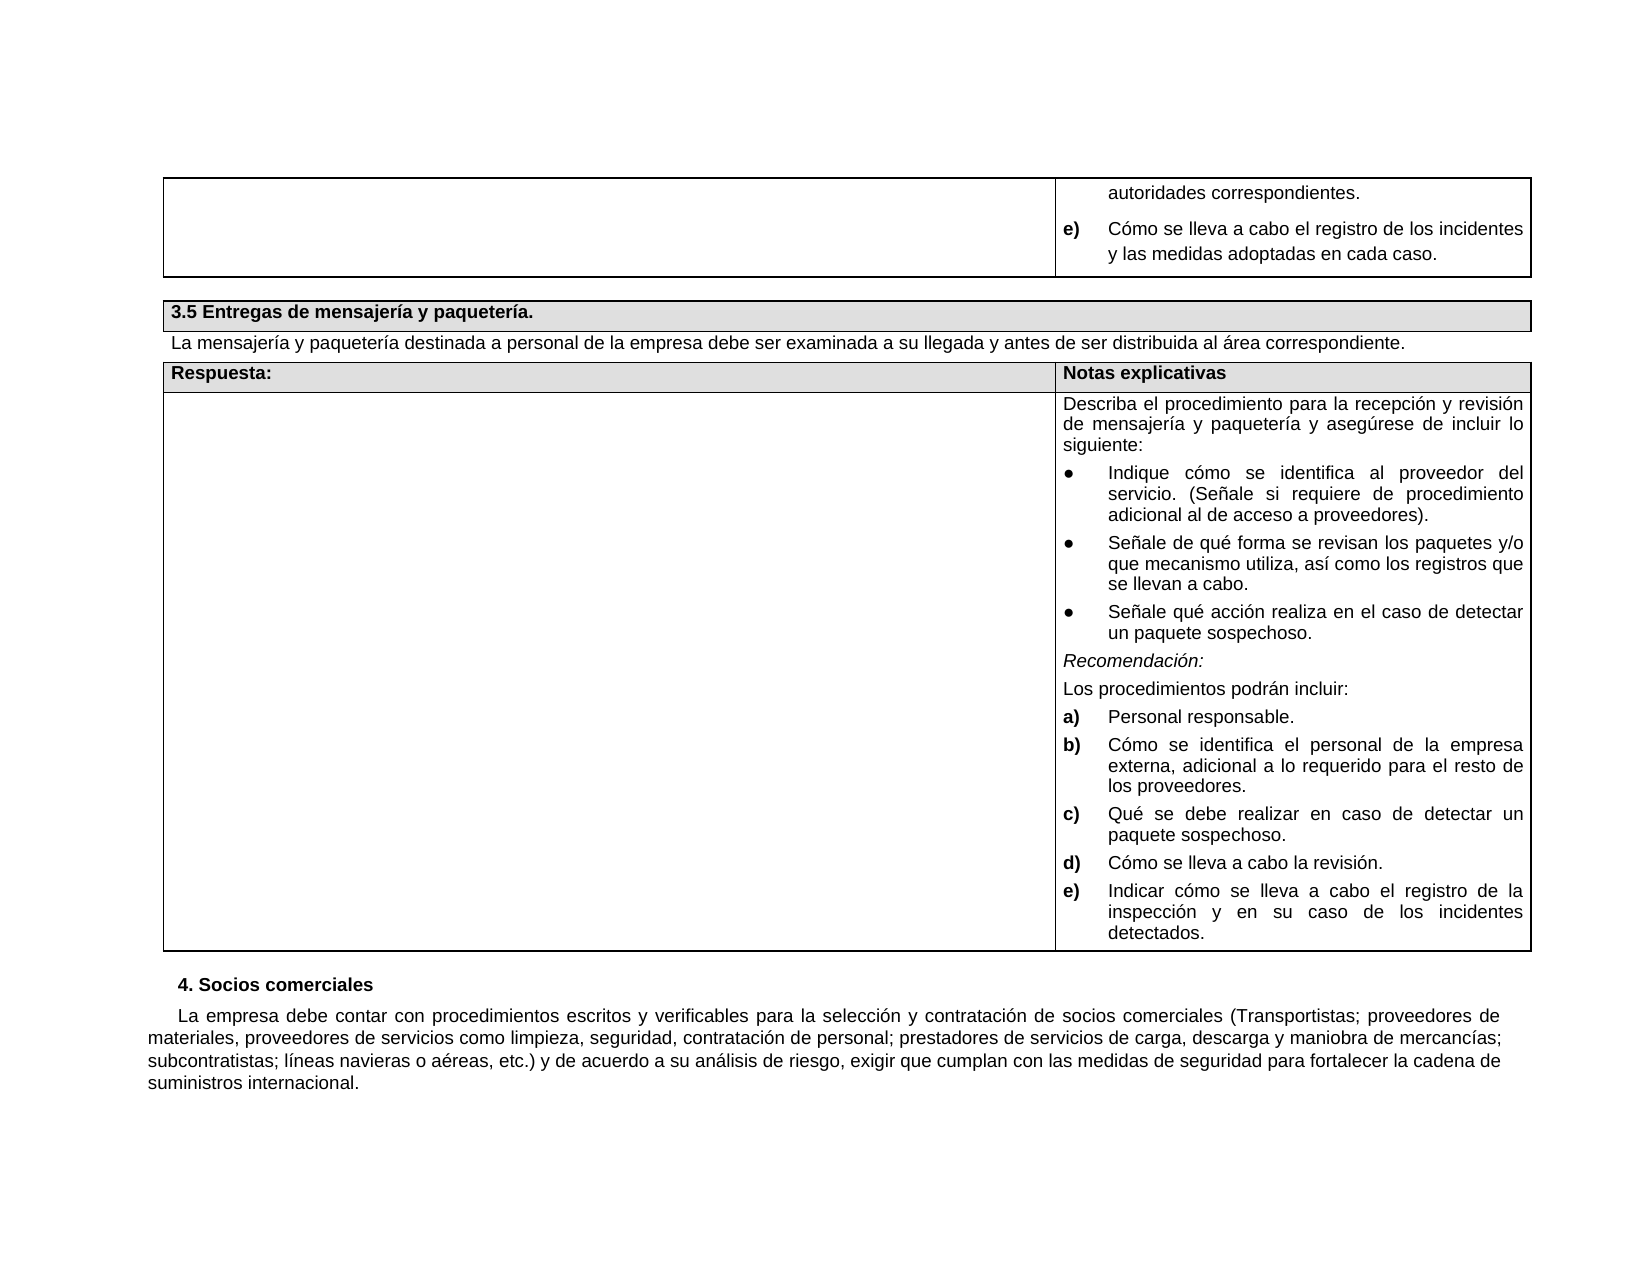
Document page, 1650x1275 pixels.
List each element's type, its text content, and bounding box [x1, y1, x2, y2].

text La empresa debe contar con procedimientos escritos y verificables para la selección y contratación de socios comerciales (Transportistas; proveedores de materiales, proveedores de servicios como limpieza, seguridad, contratación de personal; prestadores de servicios de carga, descarga y maniobra de mercancías; subcontratistas; líneas navieras o aéreas, etc.) y de acuerdo a su análisis de riesgo, exigir que cumplan con las medidas de seguridad para fortalecer la cadena de suministros internacional. [148, 1004, 1502, 1094]
table_cell Notas explicativas [1056, 363, 1530, 392]
table_cell [164, 179, 1055, 276]
table_cell La mensajería y paquetería destinada a personal de la empresa debe ser examinada a su llegada y antes de ser distribuida al área correspondiente. [163, 332, 1531, 362]
table_header 3.5 Entregas de mensajería y paquetería. [164, 302, 1530, 331]
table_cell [1056, 179, 1530, 276]
table_cell Respuesta: [164, 363, 1055, 392]
table_cell Describa el procedimiento para la recepción y revisión de mensajería y paquetería y asegúrese de incluir lo siguiente: ● Indique cómo se identifica al proveedor del servicio. (Señale si requiere de procedimiento adicional al de acceso a proveedores). ● Señale de qué forma se revisan los paquetes y/o que mecanismo utiliza, así como los registros que se llevan a cabo. ● Señale qué acción realiza en el caso de detectar un paquete sospechoso. Recomendación: Los procedimientos podrán incluir: a) Personal responsable. b) Cómo se identifica el personal de la empresa externa, adicional a lo requerido para el resto de los proveedores. c) Qué se debe realizar en caso de detectar un paquete sospechoso. d) Cómo se lleva a cabo la revisión. e) Indicar cómo se lleva a cabo el registro de la inspección y en su caso de los incidentes detectados. [1056, 393, 1530, 950]
text 4. Socios comerciales [148, 973, 1502, 996]
table_cell [164, 393, 1055, 950]
